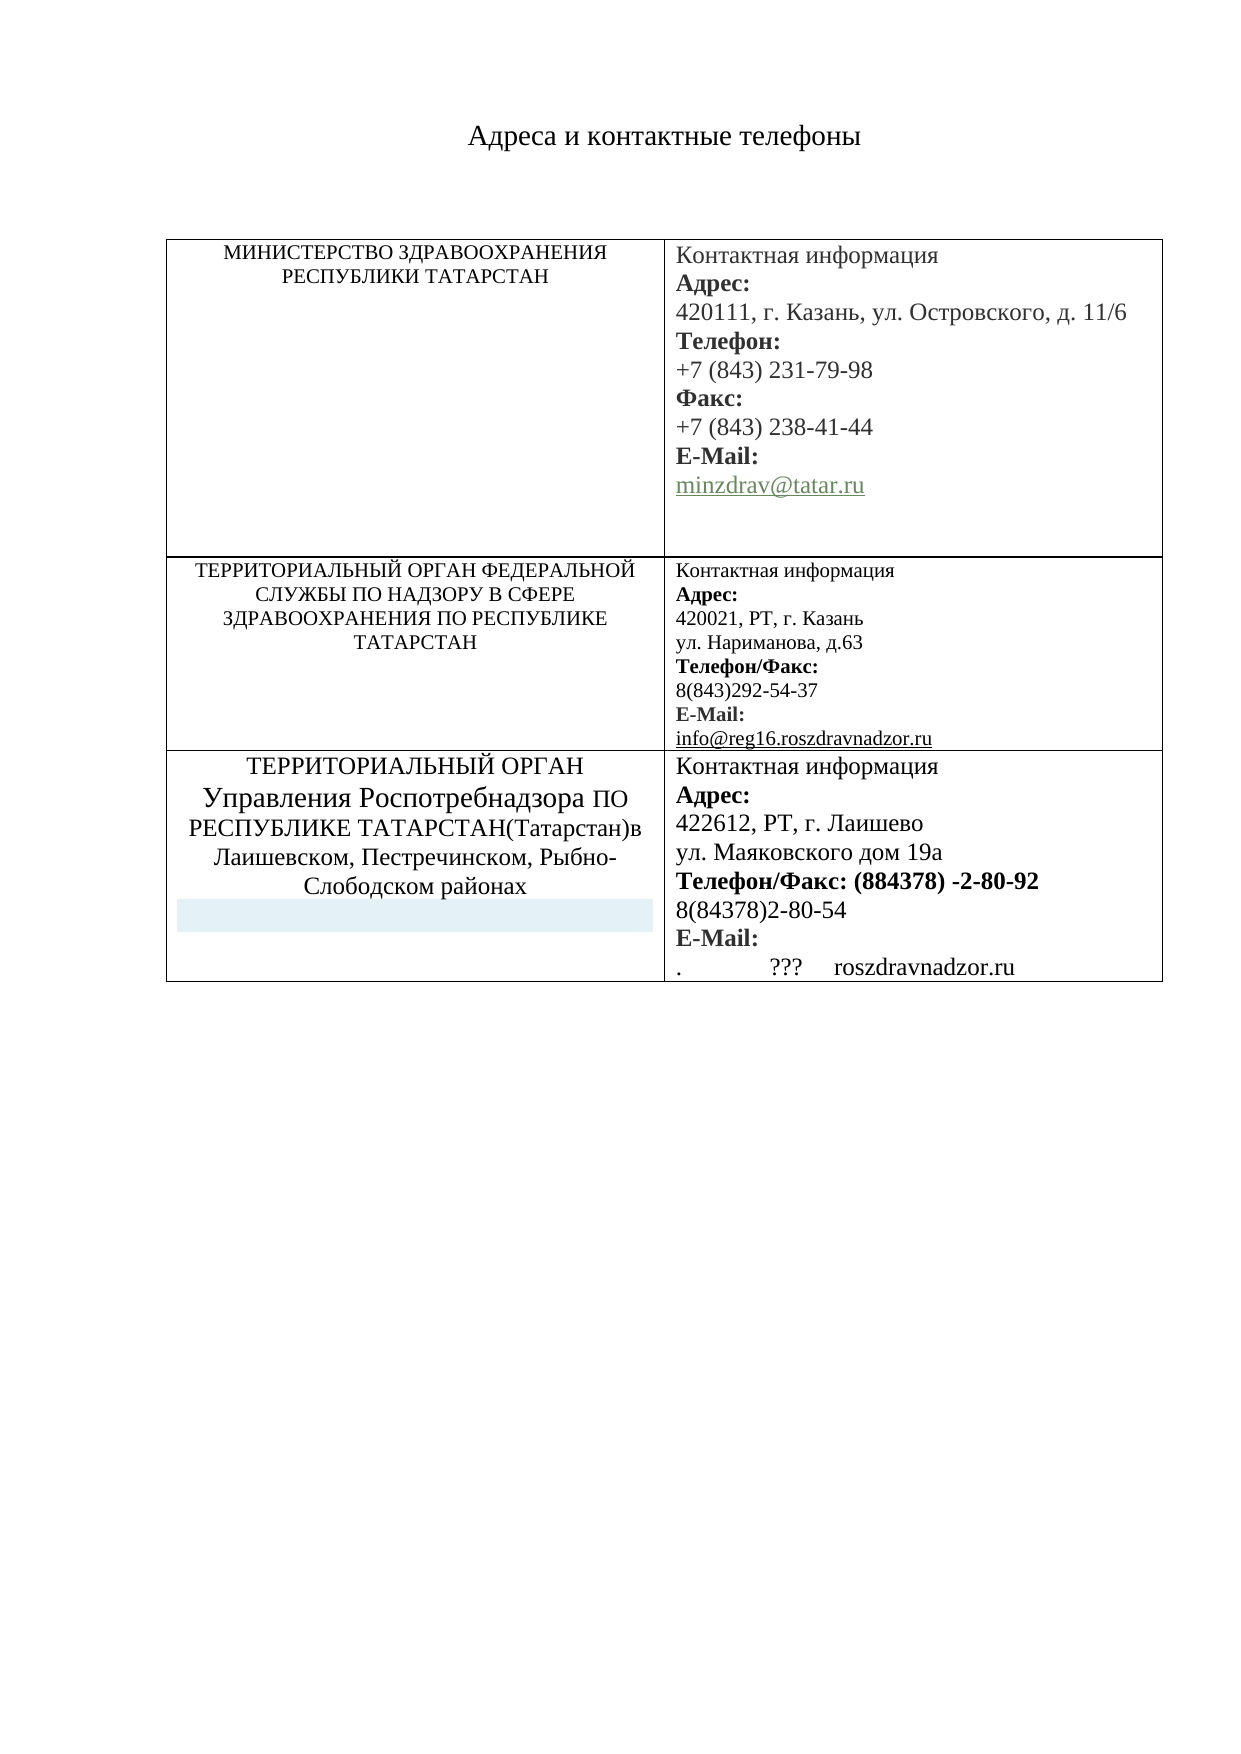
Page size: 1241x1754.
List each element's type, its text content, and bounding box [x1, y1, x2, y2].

table_header Контактная информация Адрес: 420111, г. Казань, ул. Островского, д. 11/6 Телефон: +7 (843) 231-79-98 Факс: +7 (843) 238-41-44 E-Mail: minzdrav@tatar.ru [665, 240, 1162, 556]
table_cell ТЕРРИТОРИАЛЬНЫЙ ОРГАН ФЕДЕРАЛЬНОЙ СЛУЖБЫ ПО НАДЗОРУ В СФЕРЕ ЗДРАВООХРАНЕНИЯ ПО РЕСПУБЛИКЕ ТАТАРСТАН [167, 558, 664, 750]
text Адреса и контактные телефоны [177, 118, 1152, 152]
table_header МИНИСТЕРСТВО ЗДРАВООХРАНЕНИЯ РЕСПУБЛИКИ ТАТАРСТАН [167, 240, 664, 556]
table_cell Контактная информация Адрес: 420021, РТ, г. Казань ул. Нариманова, д.63 Телефон/Факс: 8(843)292-54-37 E-Mail: info@reg16.roszdravnadzor.ru [665, 558, 1162, 750]
table_cell Контактная информация Адрес: 422612, РТ, г. Лаишево ул. Маяковского дом 19а Телефон/Факс: (884378) -2-80-92 8(84378)2-80-54 E-Mail: . ??? roszdravnadzor.ru [665, 751, 1162, 981]
table_cell ТЕРРИТОРИАЛЬНЫЙ ОРГАН Управления Роспотребнадзора ПО РЕСПУБЛИКЕ ТАТАРСТАН(Татарстан)в Лаишевском, Пестречинском, Рыбно-Слободском районах [167, 751, 664, 981]
